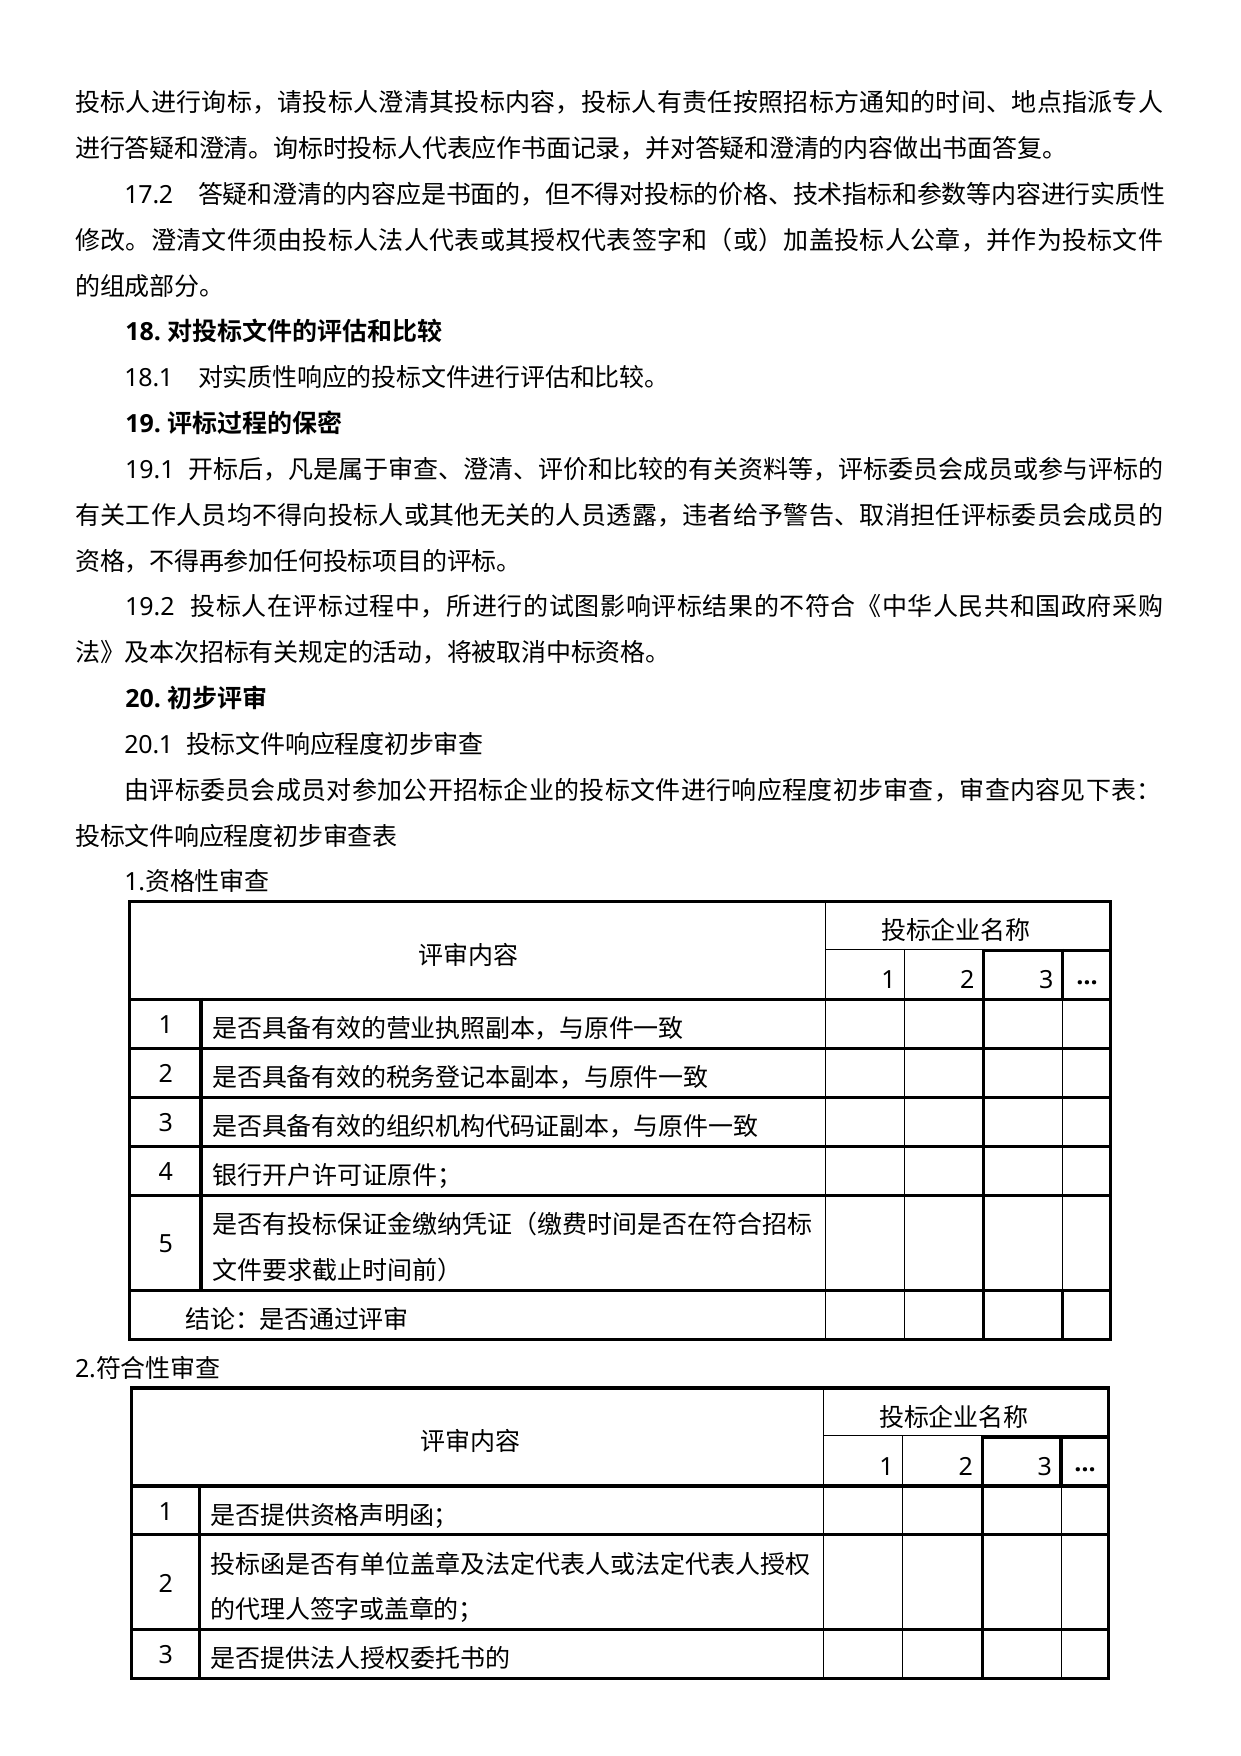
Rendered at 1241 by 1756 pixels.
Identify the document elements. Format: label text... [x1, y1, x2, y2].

table_cell [1063, 1001, 1109, 1047]
table_cell [1063, 1197, 1109, 1288]
table_cell … [1063, 1439, 1107, 1484]
table_cell … [1064, 952, 1109, 998]
text 20. 初步评审 [75, 671, 1165, 717]
text 18.1 对实质性响应的投标文件进行评估和比较。 [75, 350, 1165, 396]
table_cell 3 [131, 1099, 199, 1145]
table_cell [985, 1099, 1062, 1145]
table_cell [985, 1050, 1062, 1096]
table_cell [826, 1292, 904, 1337]
text 由评标委员会成员对参加公开招标企业的投标文件进行响应程度初步审查，审查内容见下表：投标文件响应程度初步审查表 [75, 762, 1165, 854]
text 19. 评标过程的保密 [75, 396, 1165, 442]
table_header 投标企业名称 [824, 1390, 1107, 1435]
table_cell 2 [133, 1536, 198, 1628]
table_cell [1062, 1536, 1107, 1628]
table_cell 是否提供资格声明函； [201, 1488, 823, 1533]
text 2.符合性审查 [75, 1341, 1165, 1386]
table_cell [1064, 1292, 1109, 1337]
table_cell [826, 1001, 904, 1047]
table_cell 是否具备有效的组织机构代码证副本，与原件一致 [203, 1099, 825, 1145]
table_cell 1 [131, 1001, 199, 1047]
table_cell [905, 1292, 982, 1337]
table_cell 2 [905, 950, 982, 998]
table_cell [905, 1148, 982, 1194]
text 19.1 开标后，凡是属于审查、澄清、评价和比较的有关资料等，评标委员会成员或参与评标的有关工作人员均不得向投标人或其他无关的人员透露，违者给予警告、取消担任评标委员会成员的资格，不得再参加任何投标项目的评标。 [75, 442, 1165, 579]
table_cell 结论：是否通过评审 [131, 1292, 825, 1337]
table_cell 3 [133, 1631, 198, 1677]
table_cell 1 [133, 1488, 198, 1533]
table_cell [1062, 1631, 1107, 1677]
table_header 投标企业名称 [826, 903, 1109, 949]
table_cell 4 [131, 1148, 199, 1194]
table_cell [984, 1536, 1061, 1628]
text 18. 对投标文件的评估和比较 [75, 304, 1165, 350]
text 17.2 答疑和澄清的内容应是书面的，但不得对投标的价格、技术指标和参数等内容进行实质性修改。澄清文件须由投标人法人代表或其授权代表签字和（或）加盖投标人公章，并作为投标文件的组成部分。 [75, 167, 1165, 304]
text 20.1 投标文件响应程度初步审查 [75, 717, 1165, 762]
table_cell [826, 1099, 904, 1145]
table_cell [1063, 1050, 1109, 1096]
table_cell [826, 1197, 904, 1288]
table_cell [1063, 1148, 1109, 1194]
table_cell [985, 1197, 1062, 1288]
text 1.资格性审查 [75, 854, 1165, 900]
text 19.2 投标人在评标过程中，所进行的试图影响评标结果的不符合《中华人民共和国政府采购法》及本次招标有关规定的活动，将被取消中标资格。 [75, 579, 1165, 671]
table_cell [1063, 1099, 1109, 1145]
table_cell 是否提供法人授权委托书的 [201, 1631, 823, 1677]
table_cell 1 [824, 1436, 902, 1484]
table_cell [905, 1050, 982, 1096]
table_cell 是否具备有效的营业执照副本，与原件一致 [203, 1001, 825, 1047]
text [75, 75, 1165, 167]
table_cell 是否有投标保证金缴纳凭证（缴费时间是否在符合招标文件要求截止时间前） [203, 1197, 825, 1288]
table_cell [985, 1148, 1062, 1194]
table_cell 是否具备有效的税务登记本副本，与原件一致 [203, 1050, 825, 1096]
table_cell 2 [903, 1436, 981, 1484]
table_header 评审内容 [133, 1390, 823, 1484]
table_cell [824, 1536, 902, 1628]
table_cell [824, 1488, 902, 1533]
table_cell [905, 1001, 982, 1047]
table_header 评审内容 [131, 903, 825, 998]
table_cell [826, 1050, 904, 1096]
table_cell [824, 1631, 902, 1677]
table_cell 1 [826, 950, 904, 998]
table_cell 3 [985, 952, 1061, 998]
table_cell [905, 1197, 982, 1288]
table_cell [903, 1536, 981, 1628]
table_cell [985, 1292, 1061, 1337]
table_cell 银行开户许可证原件； [203, 1148, 825, 1194]
table_cell [1062, 1488, 1107, 1533]
table_cell [905, 1099, 982, 1145]
table_cell [984, 1488, 1061, 1533]
table_cell 投标函是否有单位盖章及法定代表人或法定代表人授权的代理人签字或盖章的； [201, 1536, 823, 1628]
table_cell [903, 1488, 981, 1533]
table_cell [903, 1631, 981, 1677]
table_cell [826, 1148, 904, 1194]
table_cell 3 [984, 1439, 1059, 1484]
table_cell [984, 1631, 1061, 1677]
table_cell 5 [131, 1197, 199, 1288]
table_cell [985, 1001, 1062, 1047]
table_cell 2 [131, 1050, 199, 1096]
